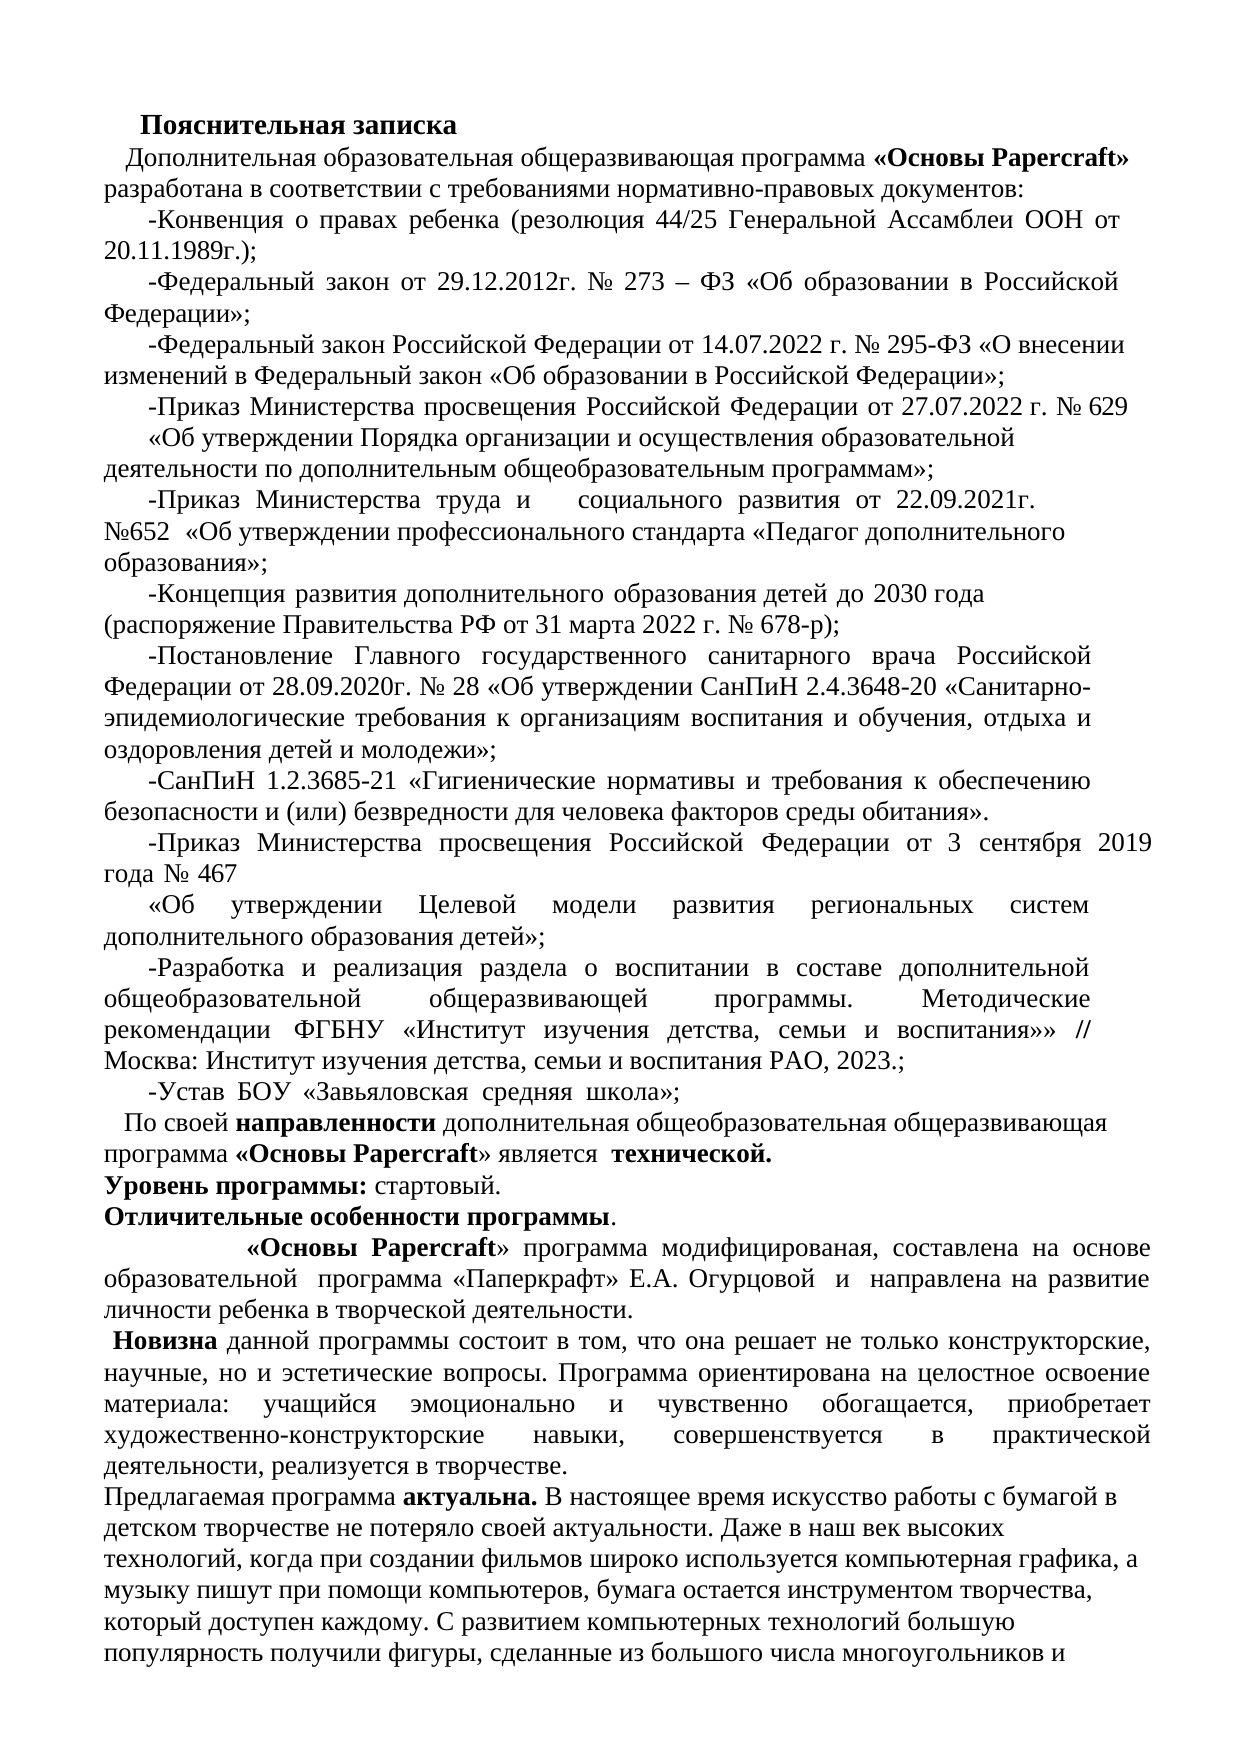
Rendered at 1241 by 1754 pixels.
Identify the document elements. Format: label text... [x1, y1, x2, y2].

text Новизна данной программы состоит в том, что она решает не только конструкторские, научные, но и эстетические вопросы. Программа ориентирована на целостное освоение материала: учащийся эмоционально и чувственно обогащается, приобретает художественно-конструкторские навыки, совершенствуется в практической деятельности, реализуется в творчестве. [103, 1324, 1152, 1480]
text Отличительные особенности программы. [103, 1200, 1152, 1231]
text -Разработка и реализация раздела о воспитании в составе дополнительной общеобразовательной общеразвивающей программы. Методические рекомендации ФГБНУ «Институт изучения детства, семьи и воспитания»» // Москва: Институт изучения детства, семьи и воспитания РАО, 2023.; [103, 951, 1091, 1075]
text разработана в соответствии с требованиями нормативно-правовых документов: [103, 172, 1152, 203]
text Пояснительная записка [103, 107, 1152, 141]
text «Основы Papercraft» программа модифицированая, составлена на основе образовательной программа «Паперкрафт» Е.А. Огурцовой и направлена на развитие личности ребенка в творческой деятельности. [103, 1231, 1152, 1324]
text -Постановление Главного государственного санитарного врача Российской Федерации от 28.09.2020г. № 28 «Об утверждении СанПиН 2.4.3648-20 «Санитарно-эпидемиологические требования к организациям воспитания и обучения, отдыха и оздоровления детей и молодежи»; [103, 639, 1092, 764]
text -Приказ Министерства просвещения Российской Федерации от 3 сентября 2019 года № 467 [103, 826, 1152, 888]
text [103, 1480, 1152, 1667]
text -Приказ Министерства труда и социального развития от 22.09.2021г.№652 «Об утверждении профессионального стандарта «Педагог дополнительного образования»; [103, 483, 1091, 577]
text -Приказ Министерства просвещения Российской Федерации от 27.07.2022 г. № 629 [103, 390, 1152, 421]
text Уровень программы: стартовый. [103, 1169, 1152, 1200]
text -Федеральный закон от 29.12.2012г. № 273 – ФЗ «Об образовании в Российской Федерации»; [103, 266, 1152, 328]
text -Устав БОУ «Завьяловская средняя школа»; [103, 1075, 1152, 1106]
text По своей направленности дополнительная общеобразовательная общеразвивающая программа «Основы Papercraft» является технической. [103, 1106, 1152, 1169]
text «Об утверждении Целевой модели развития региональных систем дополнительного образования детей»; [103, 888, 1091, 951]
text Дополнительная образовательная общеразвивающая программа «Основы Papercraft» [103, 141, 1152, 172]
text -Конвенция о правах ребенка (резолюция 44/25 Генеральной Ассамблеи ООН от 20.11.1989г.); [103, 203, 1152, 266]
text -Концепция развития дополнительного образования детей до 2030 года (распоряжение Правительства РФ от 31 марта 2022 г. № 678-р); [103, 577, 1152, 639]
text -СанПиН 1.2.3685-21 «Гигиенические нормативы и требования к обеспечению безопасности и (или) безвредности для человека факторов среды обитания». [103, 764, 1092, 826]
text «Об утверждении Порядка организации и осуществления образовательной деятельности по дополнительным общеобразовательным программам»; [103, 421, 1152, 483]
text -Федеральный закон Российской Федерации от 14.07.2022 г. № 295-ФЗ «О внесении изменений в Федеральный закон «Об образовании в Российской Федерации»; [103, 328, 1152, 390]
